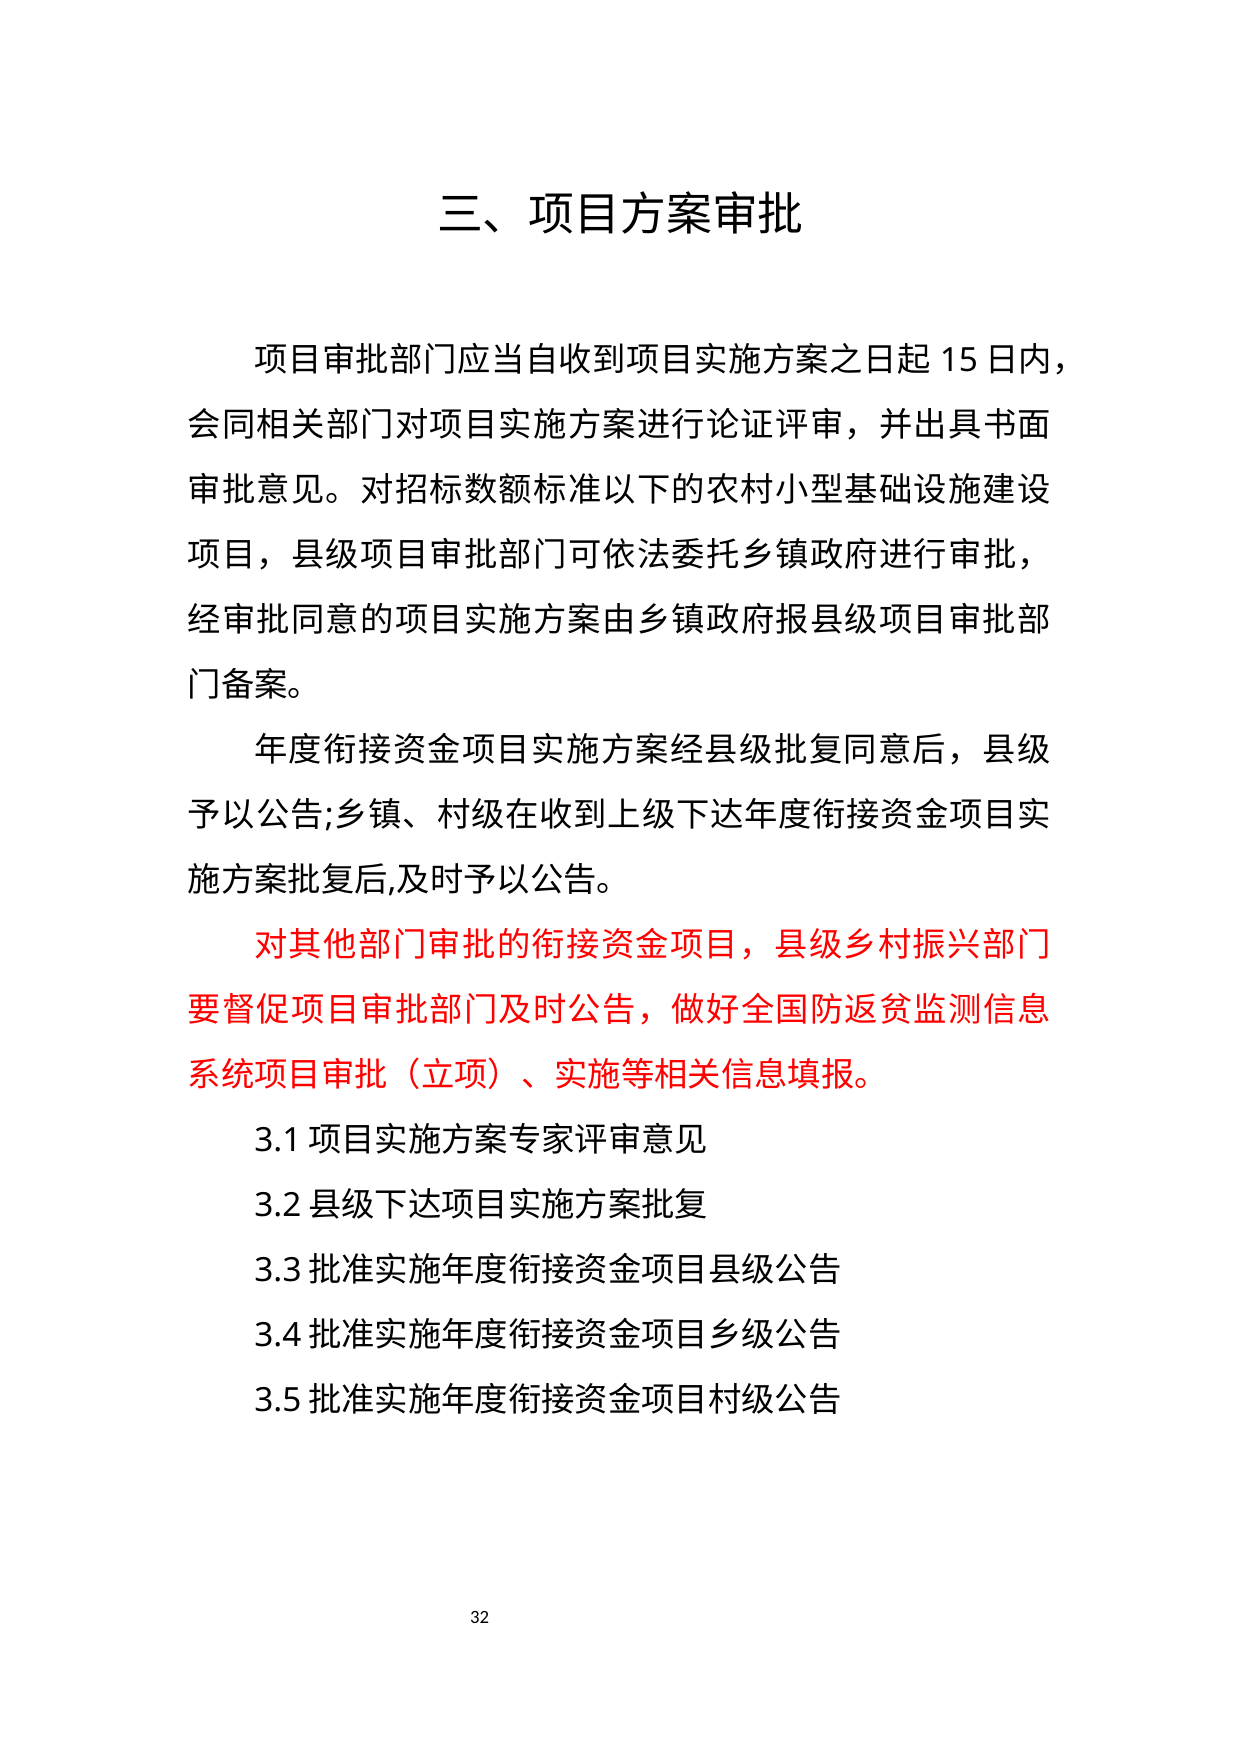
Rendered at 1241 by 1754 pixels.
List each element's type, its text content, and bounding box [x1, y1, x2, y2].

text 项目审批部门应当自收到项目实施方案之日起15日内，会同相关部门对项目实施方案进行论证评审，并出具书面审批意见。对招标数额标准以下的农村小型基础设施建设项目，县级项目审批部门可依法委托乡镇政府进行审批，经审批同意的项目实施方案由乡镇政府报县级项目审批部门备案。 [187, 324, 1053, 714]
text 3.2县级下达项目实施方案批复 [187, 1169, 1053, 1234]
text 3.3批准实施年度衔接资金项目县级公告 [187, 1234, 1053, 1299]
text 3.5批准实施年度衔接资金项目村级公告 [187, 1364, 1053, 1429]
text 3.1项目实施方案专家评审意见 [187, 1104, 1053, 1169]
text 三、项目方案审批 [187, 162, 1053, 259]
text 3.4批准实施年度衔接资金项目乡级公告 [187, 1299, 1053, 1364]
text 年度衔接资金项目实施方案经县级批复同意后，县级予以公告;乡镇、村级在收到上级下达年度衔接资金项目实施方案批复后,及时予以公告。 [187, 714, 1053, 909]
text 对其他部门审批的衔接资金项目，县级乡村振兴部门要督促项目审批部门及时公告，做好全国防返贫监测信息系统项目审批（立项）、实施等相关信息填报。 [187, 909, 1053, 1104]
